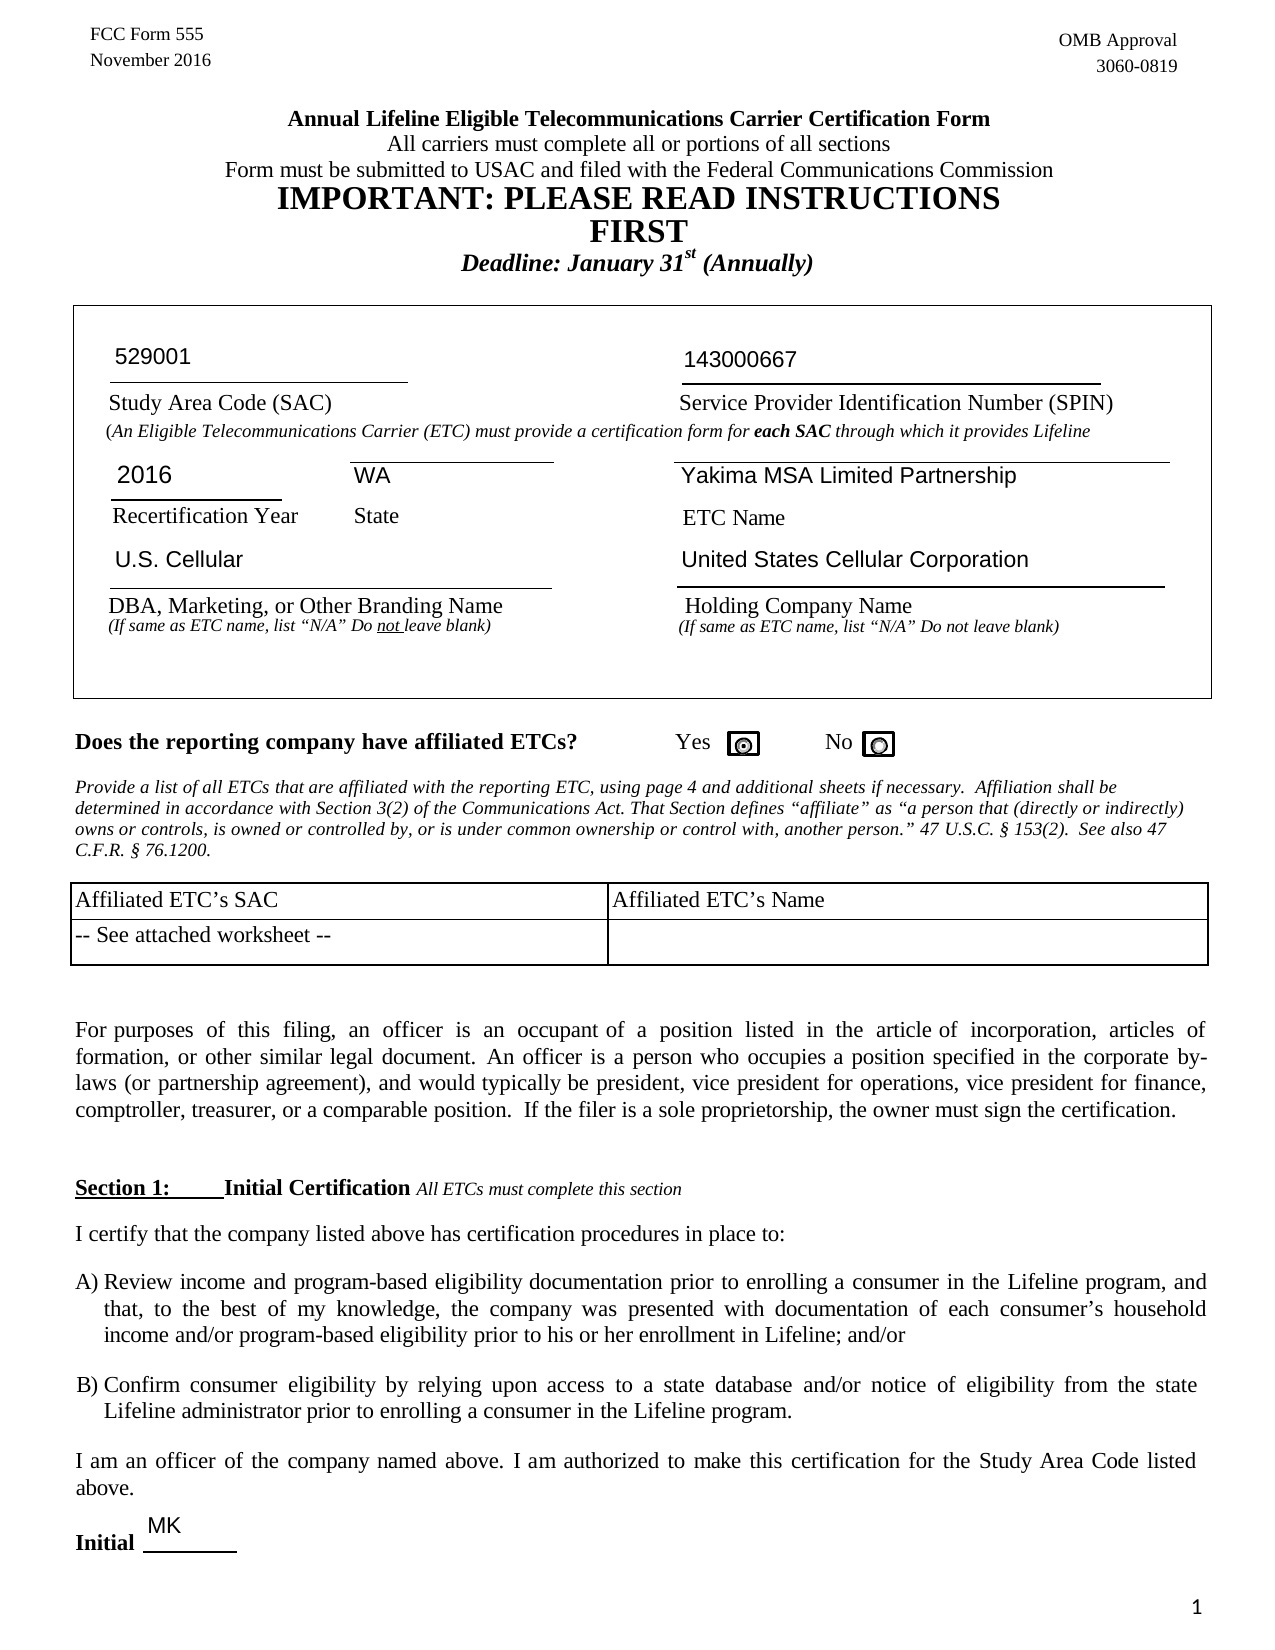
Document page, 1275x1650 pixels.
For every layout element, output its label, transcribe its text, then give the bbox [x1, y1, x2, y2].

text FCC Form 555 [90, 23, 212, 44]
subtitle Annual Lifeline Eligible Telecommunications Carrier Certification Form [224, 105, 1053, 131]
text Provide a list of all ETCs that are affiliated with the reporting ETC, using page 4 and additional sheets if necessary. Affiliation shall be determined in accordance with Section 3(2) of the Communications Act. That Section defines “affiliate” as “a person that (directly or indirectly) owns or controls, is owned or controlled by, or is under common ownership or control with, another person.” 47 U.S.C. § 153(2). See also 47 [75, 776, 1197, 840]
text C.F.R. § 76.1200. [75, 840, 1223, 861]
text Form must be submitted to USAC and filed with the Federal Communications Commission [224, 157, 1053, 183]
list Review income and program-based eligibility documentation prior to enrolling a consumer in the Lifeline program, and that, to the best of my knowledge, the company was presented with documentation of each consumer’s household income and/or program-based eligibility prior to his or her enrollment in Lifeline; and/or [75, 1268, 1207, 1347]
text 3060-0819 [1096, 54, 1223, 76]
table_cell [609, 920, 1207, 964]
text Section 1: Initial Certification All ETCs must complete this section [75, 1174, 1223, 1200]
text OMB Approval [1059, 29, 1223, 50]
text IMPORTANT: PLEASE READ INSTRUCTIONS FIRST [224, 183, 1053, 249]
text All carriers must complete all or portions of all sections [224, 131, 1053, 157]
table_cell -- See attached worksheet -- [72, 920, 607, 964]
text I certify that the company listed above has certification procedures in place to: [75, 1220, 1223, 1246]
list Confirm consumer eligibility by relying upon access to a state database and/or notice of eligibility from the state Lifeline administrator prior to enrolling a consumer in the Lifeline program. [76, 1371, 1198, 1423]
subtitle Does the reporting company have affiliated ETCs? Yes No [75, 728, 1223, 754]
table_header Affiliated ETC’s Name [609, 884, 1207, 918]
text November 2016 [90, 49, 212, 71]
text For purposes of this filing, an officer is an occupant of a position listed in the article of incorporation, articles of formation, or other similar legal document. An officer is a person who occupies a position specified in the corporate by- laws (or partnership agreement), and would typically be president, vice president for operations, vice president for finance, comptroller, treasurer, or a comparable position. If the filer is a sole proprietorship, the owner must sign the certification. [75, 1017, 1208, 1122]
table_header Affiliated ETC’s SAC [72, 884, 607, 918]
subtitle Initial MK [75, 1512, 1223, 1556]
text Deadline: January 31st (Annually) [224, 249, 1053, 277]
text I am an officer of the company named above. I am authorized to make this certification for the Study Area Code listed above. [75, 1447, 1198, 1500]
